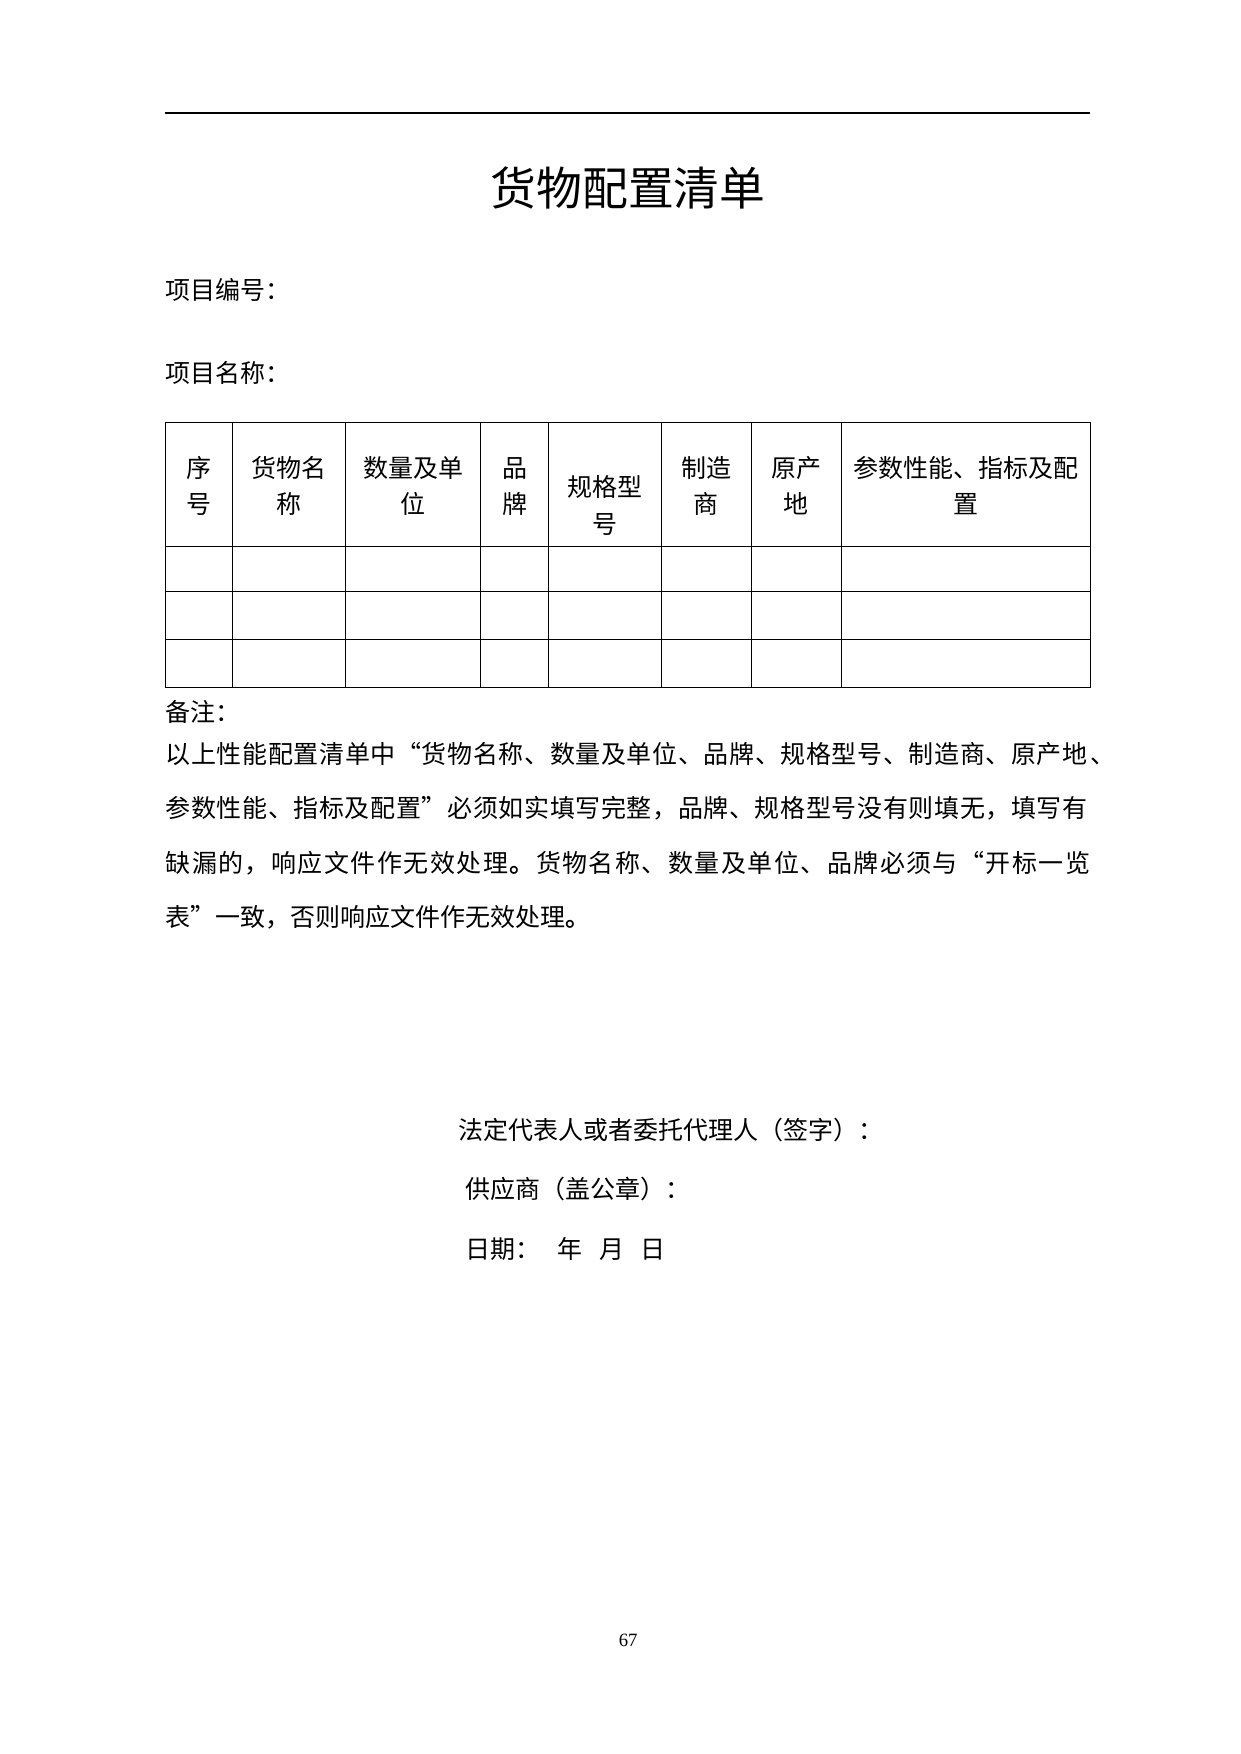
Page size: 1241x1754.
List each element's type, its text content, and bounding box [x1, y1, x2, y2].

table_cell [346, 547, 480, 591]
table_header 品牌 [481, 423, 548, 546]
table_cell [346, 592, 480, 639]
table_cell [842, 547, 1090, 591]
table_cell [752, 640, 841, 687]
table_header 数量及单位 [346, 423, 480, 546]
table_cell [166, 547, 232, 591]
text 备注： [165, 693, 1090, 729]
table_cell [752, 547, 841, 591]
text 项目名称： [165, 339, 1090, 404]
table_cell [481, 640, 548, 687]
text 法定代表人或者委托代理人（签字）： [165, 1110, 1175, 1146]
text 货物配置清单 [165, 162, 1090, 216]
table_header 序号 [166, 423, 232, 546]
table_header 规格型号 [549, 423, 661, 546]
table_header 参数性能、指标及配置 [842, 423, 1090, 546]
table_cell [233, 592, 345, 639]
table_header 制造商 [662, 423, 751, 546]
table_cell [166, 592, 232, 639]
table_cell [166, 640, 232, 687]
text 供应商（盖公章）： [165, 1170, 1175, 1206]
table_cell [481, 547, 548, 591]
table_header 货物名称 [233, 423, 345, 546]
table_cell [662, 547, 751, 591]
table_cell [233, 640, 345, 687]
table_cell [752, 592, 841, 639]
text 以上性能配置清单中“货物名称、数量及单位、品牌、规格型号、制造商、原产地、参数性能、指标及配置”必须如实填写完整，品牌、规格型号没有则填无，填写有缺漏的，响应文件作无效处理。货物名称、数量及单位、品牌必须与“开标一览表”一致，否则响应文件作无效处理。 [165, 734, 1090, 934]
text 项目编号： [165, 256, 1090, 321]
table_header 原产地 [752, 423, 841, 546]
text 日期： 年 月 日 [165, 1229, 1175, 1266]
table_cell [842, 640, 1090, 687]
table_cell [549, 547, 661, 591]
table_cell [549, 592, 661, 639]
table_cell [233, 547, 345, 591]
table_cell [346, 640, 480, 687]
table_cell [481, 592, 548, 639]
table_cell [842, 592, 1090, 639]
table_cell [662, 640, 751, 687]
table_cell [549, 640, 661, 687]
table_cell [662, 592, 751, 639]
